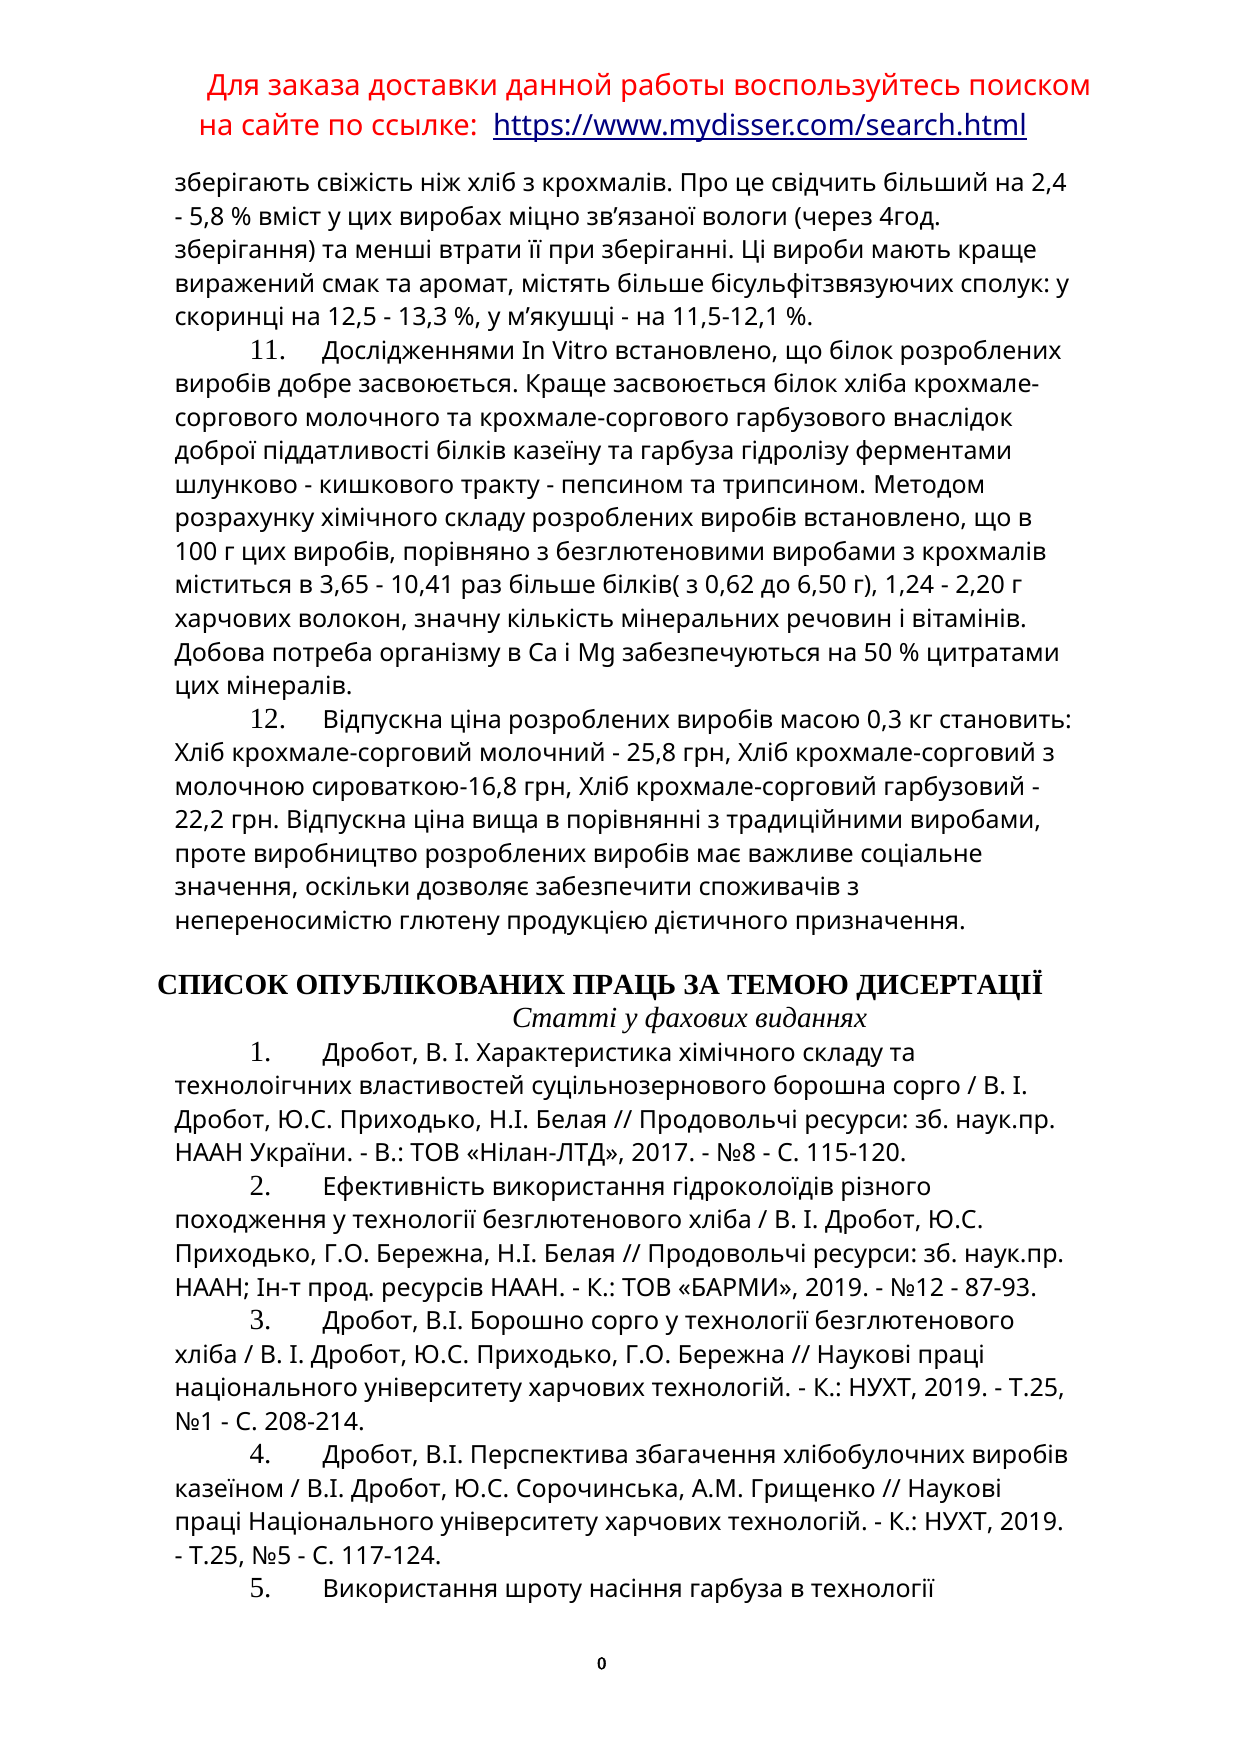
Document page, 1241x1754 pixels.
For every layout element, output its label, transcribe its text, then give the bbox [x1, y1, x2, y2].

list Відпускна ціна розроблених виробів масою 0,3 кг становить: Хліб крохмале-сорговий молочний - 25,8 грн, Хліб крохмале-сорговий з молочною сироваткою-16,8 грн, Хліб крохмале-сорговий гарбузовий - 22,2 грн. Відпускна ціна вища в порівнянні з традиційними виробами, проте виробництво розроблених виробів має важливе соціальне значення, оскільки дозволяє забезпечити споживачів з непереносимістю глютену продукцією дієтичного призначення. [174, 701, 1076, 936]
text Статті у фахових виданнях [512, 1001, 1107, 1034]
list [174, 1571, 1076, 1604]
list Дробот, В.І. Перспектива збагачення хлібобулочних виробів казеїном / В.І. Дробот, Ю.С. Сорочинська, А.М. Грищенко // Наукові праці Національного університету харчових технологій. - К.: НУХТ, 2019. - Т.25, №5 - С. 117-124. [174, 1437, 1076, 1571]
text СПИСОК ОПУБЛІКОВАНИХ ПРАЦЬ ЗА ТЕМОЮ ДИСЕРТАЦІЇ [118, 967, 1082, 1001]
list Дробот, В.І. Борошно сорго у технології безглютенового хліба / В. І. Дробот, Ю.С. Приходько, Г.О. Бережна // Наукові праці національного університету харчових технологій. - К.: НУХТ, 2019. - Т.25, №1 - С. 208-214. [174, 1303, 1076, 1437]
list Дробот, В. І. Характеристика хімічного складу та технолоігчних властивостей суцільнозернового борошна сорго / В. І. Дробот, Ю.С. Приходько, Н.І. Белая // Продовольчі ресурси: зб. наук.пр. НААН України. - В.: ТОВ «Нілан-ЛТД», 2017. - №8 - С. 115-120. [174, 1034, 1076, 1168]
list Ефективність використання гідроколоїдів різного походження у технології безглютенового хліба / В. І. Дробот, Ю.С. Приходько, Г.О. Бережна, Н.І. Белая // Продовольчі ресурси: зб. наук.пр. НААН; Ін-т прод. ресурсів НААН. - К.: ТОВ «БАРМИ», 2019. - №12 - 87-93. [174, 1168, 1076, 1303]
list Дослідженнями In Vitro встановлено, що білок розроблених виробів добре засвоюється. Краще засвоюється білок хліба крохмале- соргового молочного та крохмале-соргового гарбузового внаслідок доброї піддатливості білків казеїну та гарбуза гідролізу ферментами шлунково - кишкового тракту - пепсином та трипсином. Методом розрахунку хімічного складу розроблених виробів встановлено, що в 100 г цих виробів, порівняно з безглютеновими виробами з крохмалів міститься в 3,65 - 10,41 раз більше білків( з 0,62 до 6,50 г), 1,24 - 2,20 г харчових волокон, значну кількість мінеральних речовин і вітамінів. Добова потреба організму в Са і Mg забезпечуються на 50 % цитратами цих мінералів. [174, 332, 1076, 701]
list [174, 164, 1076, 332]
